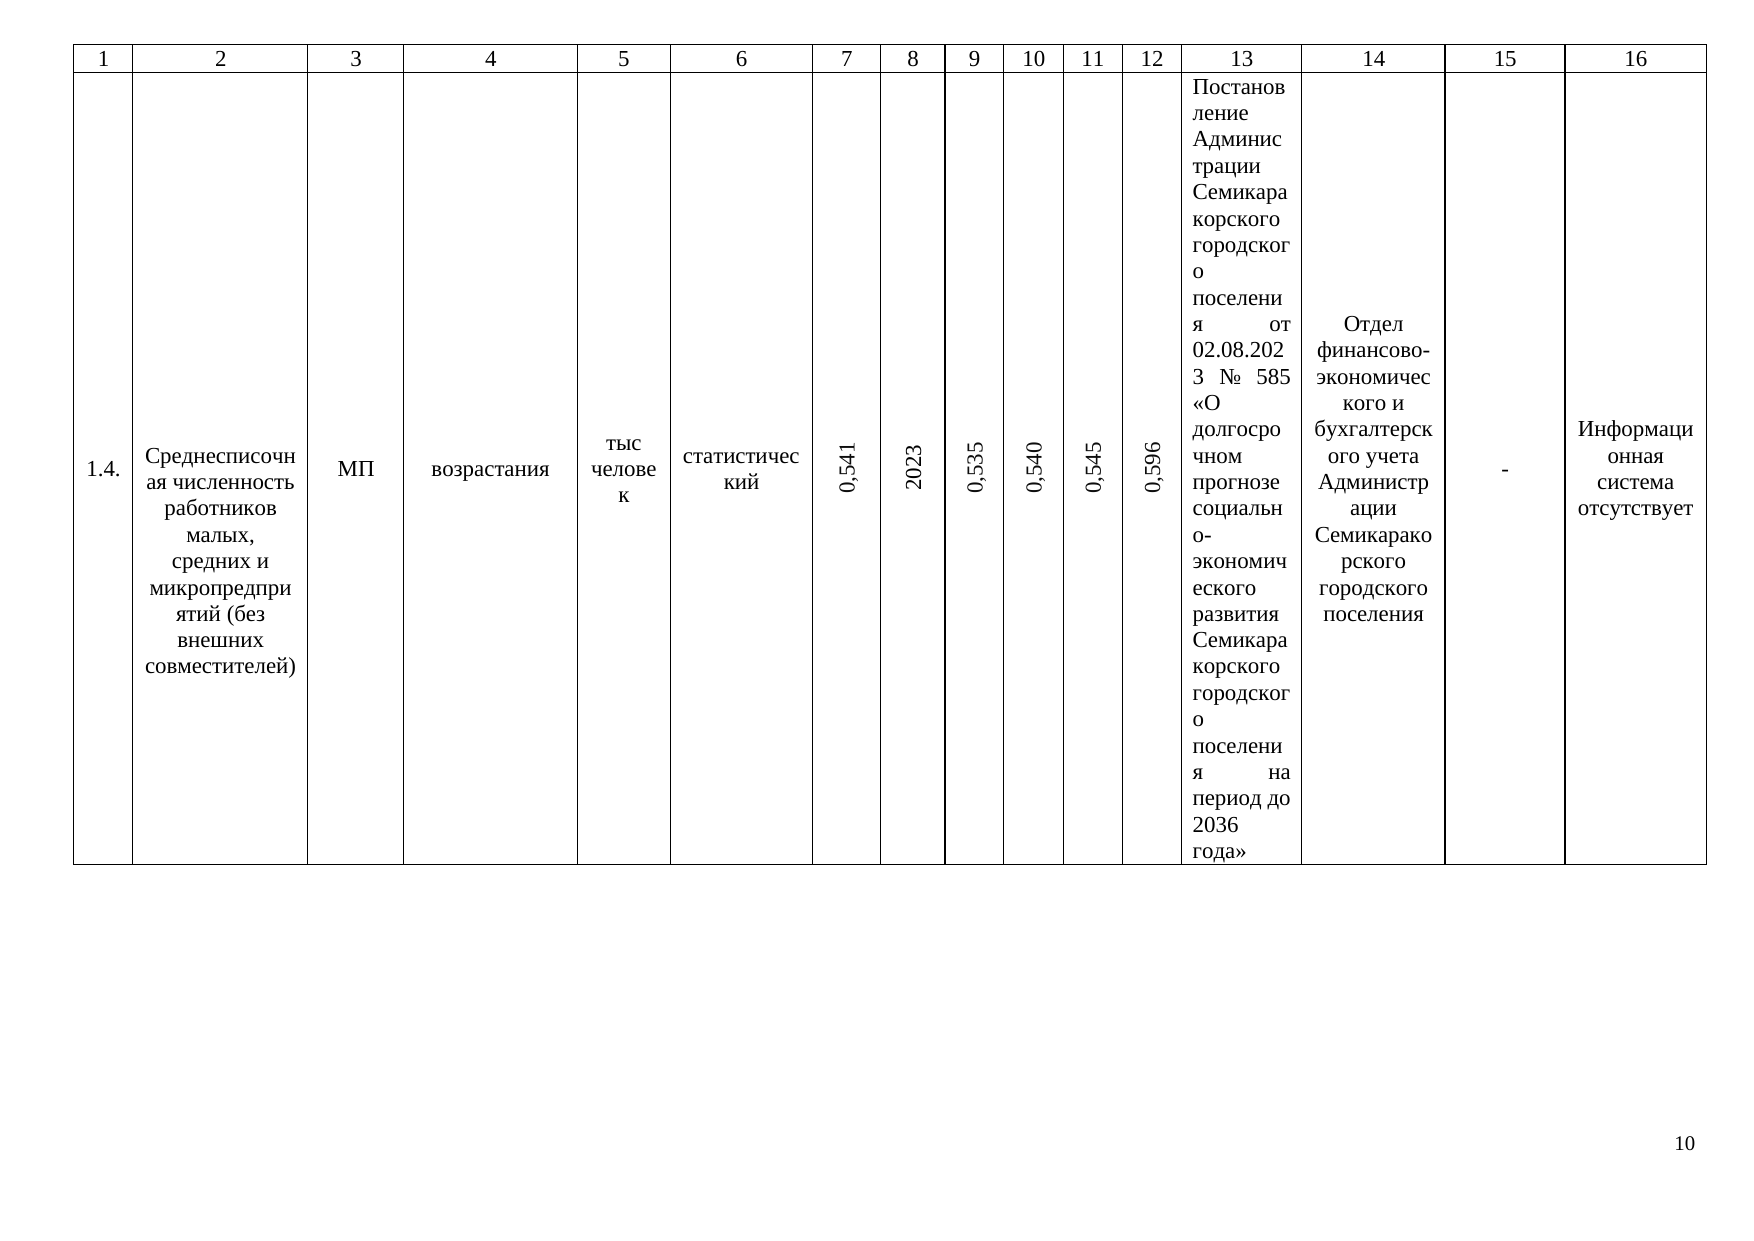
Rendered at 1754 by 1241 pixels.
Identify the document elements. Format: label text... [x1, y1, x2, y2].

table_cell 0,540 [1004, 73, 1063, 863]
table_header 12 [1123, 45, 1181, 72]
table_cell 0,541 [813, 73, 880, 863]
table_cell - [1446, 73, 1564, 863]
table_header 13 [1182, 45, 1301, 72]
table_cell Отдел финансово-экономического и бухгалтерского учета Администрации Семикаракорского городского поселения [1302, 73, 1444, 863]
table_header 8 [881, 45, 944, 72]
table_header 7 [813, 45, 880, 72]
table_header 15 [1446, 45, 1564, 72]
table_header 2 [133, 45, 307, 72]
table_cell Информационная система отсутствует [1566, 73, 1706, 863]
table_cell тыс человек [578, 73, 670, 863]
table_header 9 [946, 45, 1003, 72]
table_header 10 [1004, 45, 1063, 72]
table_header 5 [578, 45, 670, 72]
table_header 16 [1566, 45, 1706, 72]
table_cell 2023 [881, 73, 944, 863]
table_header 11 [1064, 45, 1122, 72]
table_cell МП [308, 73, 403, 863]
table_header 4 [404, 45, 577, 72]
table_header 3 [308, 45, 403, 72]
table_cell 0,545 [1064, 73, 1122, 863]
table_cell возрастания [404, 73, 577, 863]
table_header 1 [74, 45, 132, 72]
table_cell 0,596 [1123, 73, 1181, 863]
table_cell статистический [671, 73, 812, 863]
table_cell Постановление Администрации Семикаракорского городского поселения от 02.08.2023 № 585 «О долгосрочном прогнозе социально-экономического развития Семикаракорского городского поселения на период до 2036 года» [1182, 73, 1301, 863]
table_header 14 [1302, 45, 1444, 72]
table_header 6 [671, 45, 812, 72]
table_cell 1.4. [74, 73, 132, 863]
table_cell Среднесписочная численность работников малых, средних и микропредприятий (без внешних совместителей) [133, 73, 307, 863]
table_cell 0,535 [946, 73, 1003, 863]
